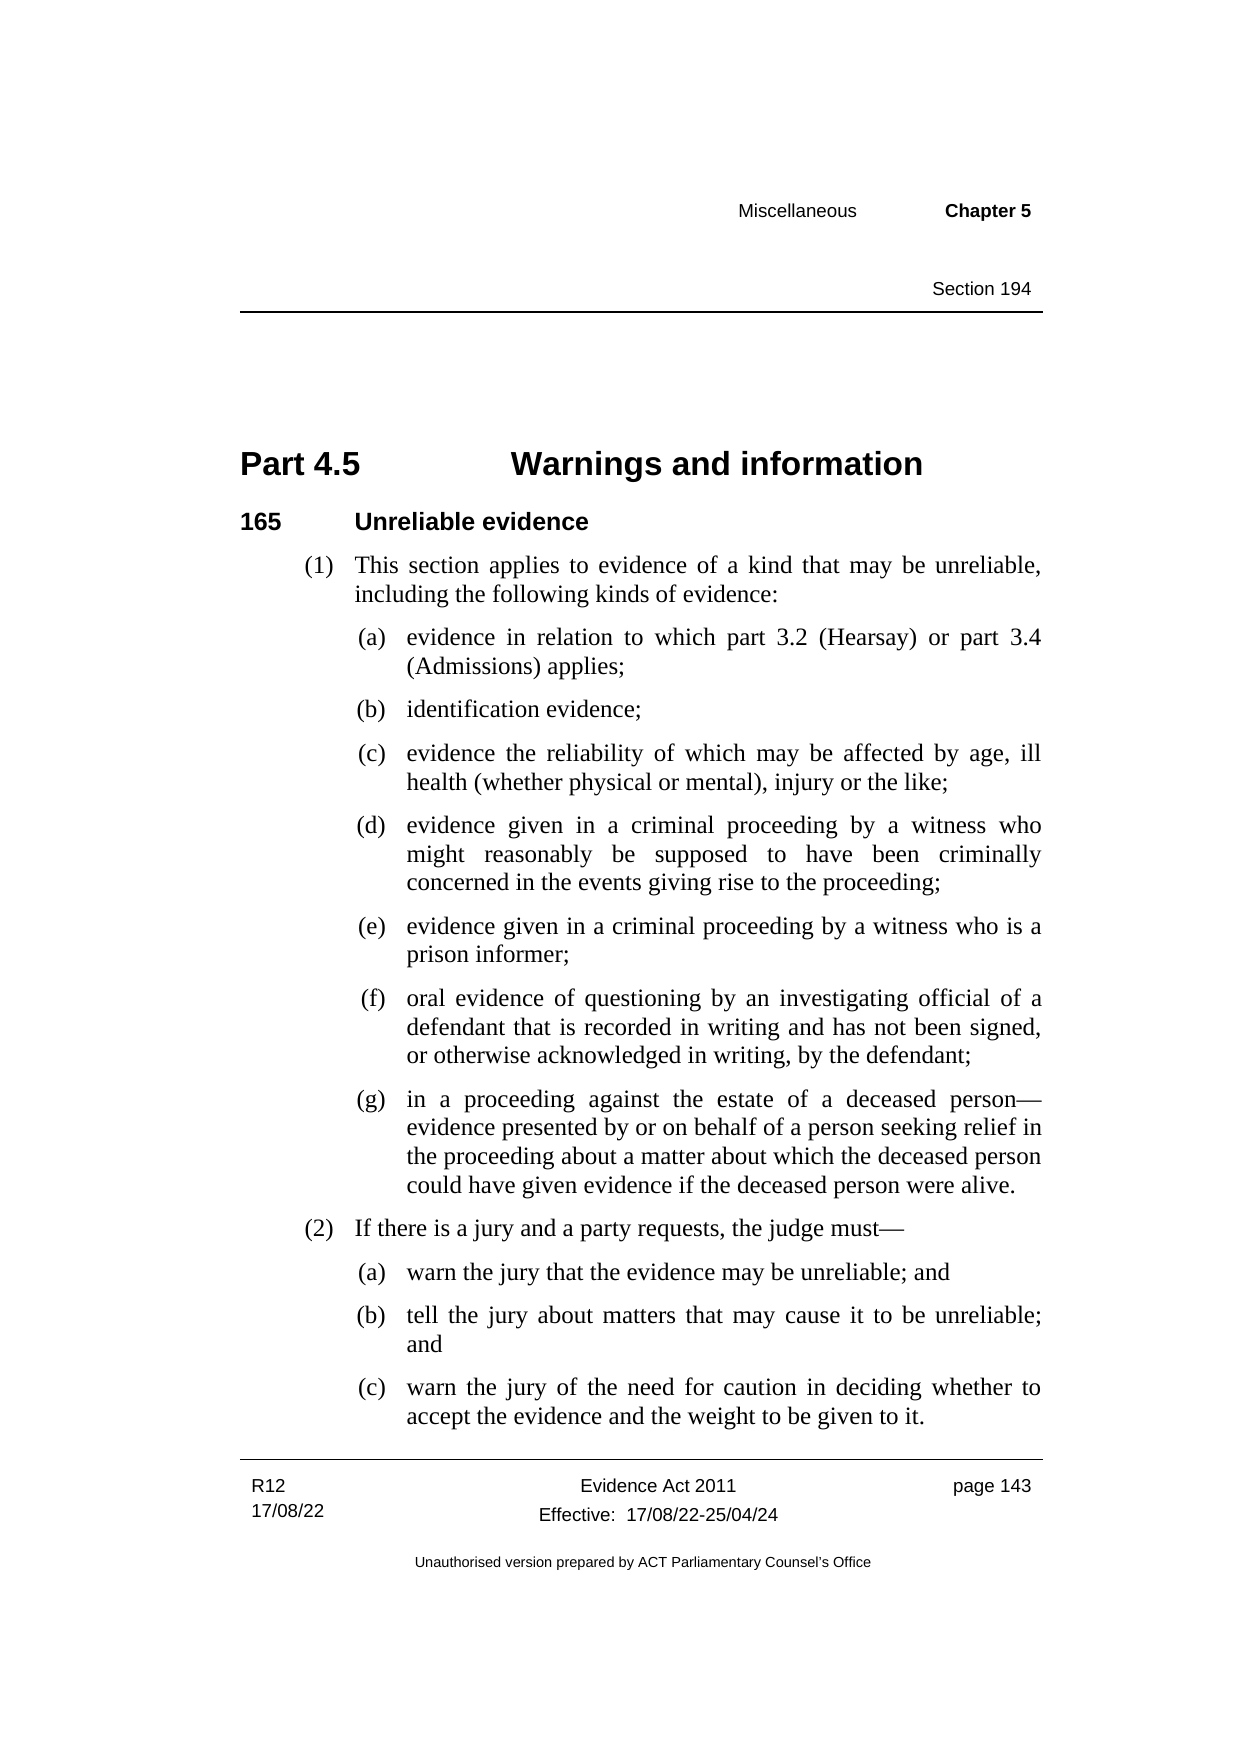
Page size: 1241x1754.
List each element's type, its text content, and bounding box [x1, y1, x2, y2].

text Part 4.5 Warnings and information [240, 443, 1042, 482]
text (a) warn the jury that the evidence may be unreliable; and [240, 1257, 1042, 1285]
text (d) evidence given in a criminal proceeding by a witness who might reasonably be supposed to have been criminally concerned in the events giving rise to the proceeding; [240, 810, 1042, 896]
text (c) warn the jury of the need for caution in deciding whether to accept the evidence and the weight to be given to it. [240, 1372, 1042, 1429]
text (1) This section applies to evidence of a kind that may be unreliable, including the following kinds of evidence: [240, 550, 1042, 608]
text (g) in a proceeding against the estate of a deceased person—evidence presented by or on behalf of a person seeking relief in the proceeding about a matter about which the deceased person could have given evidence if the deceased person were alive. [240, 1084, 1042, 1199]
text (2) If there is a jury and a party requests, the judge must— [240, 1213, 1042, 1242]
text (c) evidence the reliability of which may be affected by age, ill health (whether physical or mental), injury or the like; [240, 738, 1042, 795]
text (e) evidence given in a criminal proceeding by a witness who is a prison informer; [240, 911, 1042, 968]
text (b) identification evidence; [240, 694, 1042, 723]
text (b) tell the jury about matters that may cause it to be unreliable; and [240, 1300, 1042, 1357]
text (a) evidence in relation to which part 3.2 (Hearsay) or part 3.4 (Admissions) applies; [240, 622, 1042, 680]
text (f) oral evidence of questioning by an investigating official of a defendant that is recorded in writing and has not been signed, or otherwise acknowledged in writing, by the defendant; [240, 983, 1042, 1069]
text 165 Unreliable evidence [240, 507, 1042, 536]
